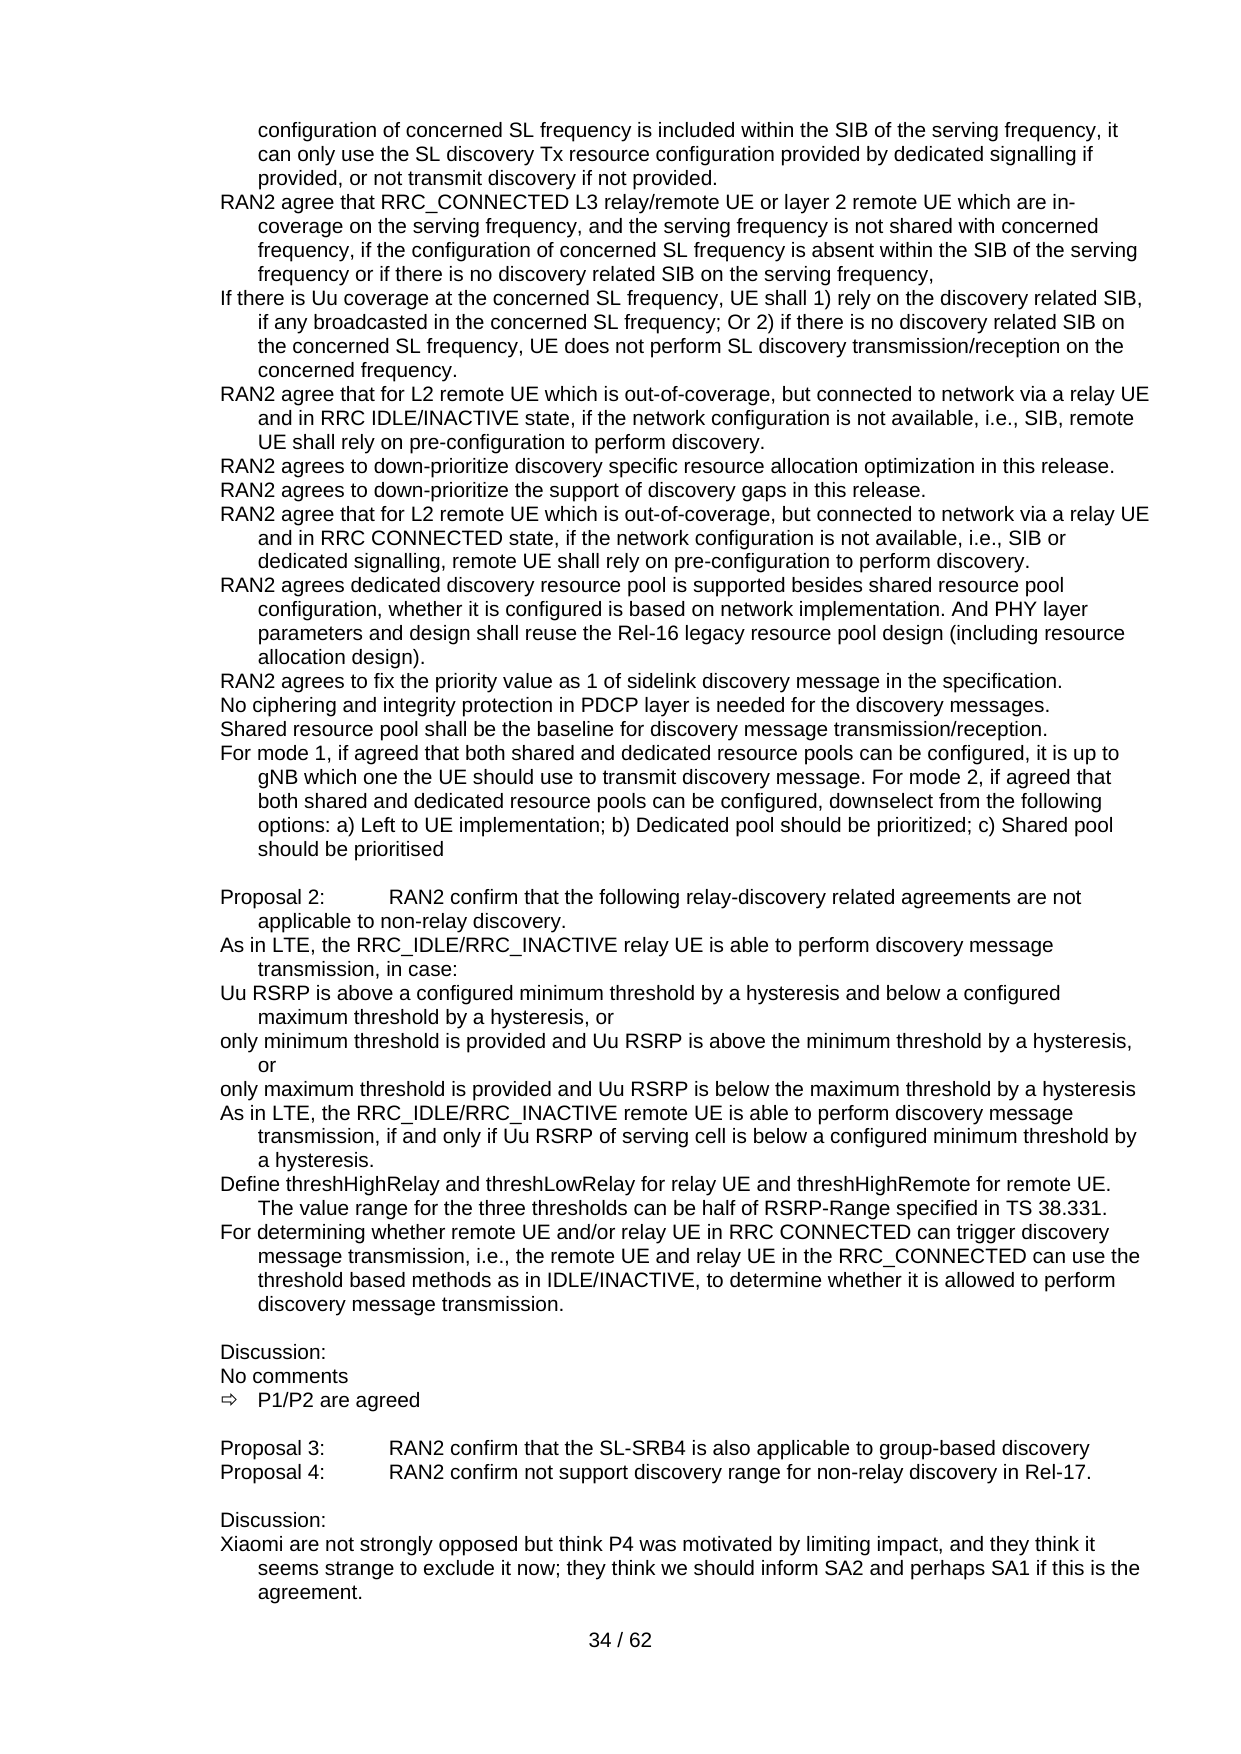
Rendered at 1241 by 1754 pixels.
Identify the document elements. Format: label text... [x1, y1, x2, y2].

text No comments [220, 1364, 1152, 1388]
text As in LTE, the RRC_IDLE/RRC_INACTIVE remote UE is able to perform discovery message transmission, if and only if Uu RSRP of serving cell is below a configured minimum threshold by a hysteresis. [220, 1100, 1152, 1172]
text Xiaomi are not strongly opposed but think P4 was motivated by limiting impact, and they think it seems strange to exclude it now; they think we should inform SA2 and perhaps SA1 if this is the agreement. [220, 1532, 1152, 1604]
text Discussion: [220, 1508, 1152, 1532]
text Define threshHighRelay and threshLowRelay for relay UE and threshHighRemote for remote UE. The value range for the three thresholds can be half of RSRP-Range specified in TS 38.331. [220, 1172, 1152, 1220]
text As in LTE, the RRC_IDLE/RRC_INACTIVE relay UE is able to perform discovery message transmission, in case: [220, 933, 1152, 981]
text Uu RSRP is above a configured minimum threshold by a hysteresis and below a configured maximum threshold by a hysteresis, or [220, 981, 1152, 1028]
text RAN2 agree that for L2 remote UE which is out-of-coverage, but connected to network via a relay UE and in RRC IDLE/INACTIVE state, if the network configuration is not available, i.e., SIB, remote UE shall rely on pre-configuration to perform discovery. [220, 382, 1152, 453]
text RAN2 agrees to down-prioritize discovery specific resource allocation optimization in this release. [220, 453, 1152, 477]
text For determining whether remote UE and/or relay UE in RRC CONNECTED can trigger discovery message transmission, i.e., the remote UE and relay UE in the RRC_CONNECTED can use the threshold based methods as in IDLE/INACTIVE, to determine whether it is allowed to perform discovery message transmission. [220, 1220, 1152, 1316]
text No ciphering and integrity protection in PDCP layer is needed for the discovery messages. [220, 693, 1152, 717]
list P1/P2 are agreed [220, 1388, 1152, 1412]
text Proposal 2: RAN2 confirm that the following relay-discovery related agreements are not applicable to non-relay discovery. [220, 885, 1152, 933]
text Shared resource pool shall be the baseline for discovery message transmission/reception. [220, 717, 1152, 741]
text RAN2 agree that RRC_CONNECTED L3 relay/remote UE or layer 2 remote UE which are in-coverage on the serving frequency, and the serving frequency is not shared with concerned frequency, if the configuration of concerned SL frequency is absent within the SIB of the serving frequency or if there is no discovery related SIB on the serving frequency, [220, 190, 1152, 286]
text RAN2 agree that for L2 remote UE which is out-of-coverage, but connected to network via a relay UE and in RRC CONNECTED state, if the network configuration is not available, i.e., SIB or dedicated signalling, remote UE shall rely on pre-configuration to perform discovery. [220, 501, 1152, 573]
text RAN2 agrees dedicated discovery resource pool is supported besides shared resource pool configuration, whether it is configured is based on network implementation. And PHY layer parameters and design shall reuse the Rel-16 legacy resource pool design (including resource allocation design). [220, 573, 1152, 669]
text only minimum threshold is provided and Uu RSRP is above the minimum threshold by a hysteresis, or [220, 1028, 1152, 1076]
text Proposal 3: RAN2 confirm that the SL-SRB4 is also applicable to group-based discovery [220, 1436, 1152, 1460]
text For mode 1, if agreed that both shared and dedicated resource pools can be configured, it is up to gNB which one the UE should use to transmit discovery message. For mode 2, if agreed that both shared and dedicated resource pools can be configured, downselect from the following options: a) Left to UE implementation; b) Dedicated pool should be prioritized; c) Shared pool should be prioritised [220, 741, 1152, 861]
text If there is Uu coverage at the concerned SL frequency, UE shall 1) rely on the discovery related SIB, if any broadcasted in the concerned SL frequency; Or 2) if there is no discovery related SIB on the concerned SL frequency, UE does not perform SL discovery transmission/reception on the concerned frequency. [220, 286, 1152, 382]
text Proposal 4: RAN2 confirm not support discovery range for non-relay discovery in Rel-17. [220, 1460, 1152, 1484]
text RAN2 agrees to fix the priority value as 1 of sidelink discovery message in the specification. [220, 669, 1152, 693]
text only maximum threshold is provided and Uu RSRP is below the maximum threshold by a hysteresis [220, 1076, 1152, 1100]
text RAN2 agrees to down-prioritize the support of discovery gaps in this release. [220, 477, 1152, 501]
text Discussion: [220, 1340, 1152, 1364]
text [220, 118, 1152, 190]
